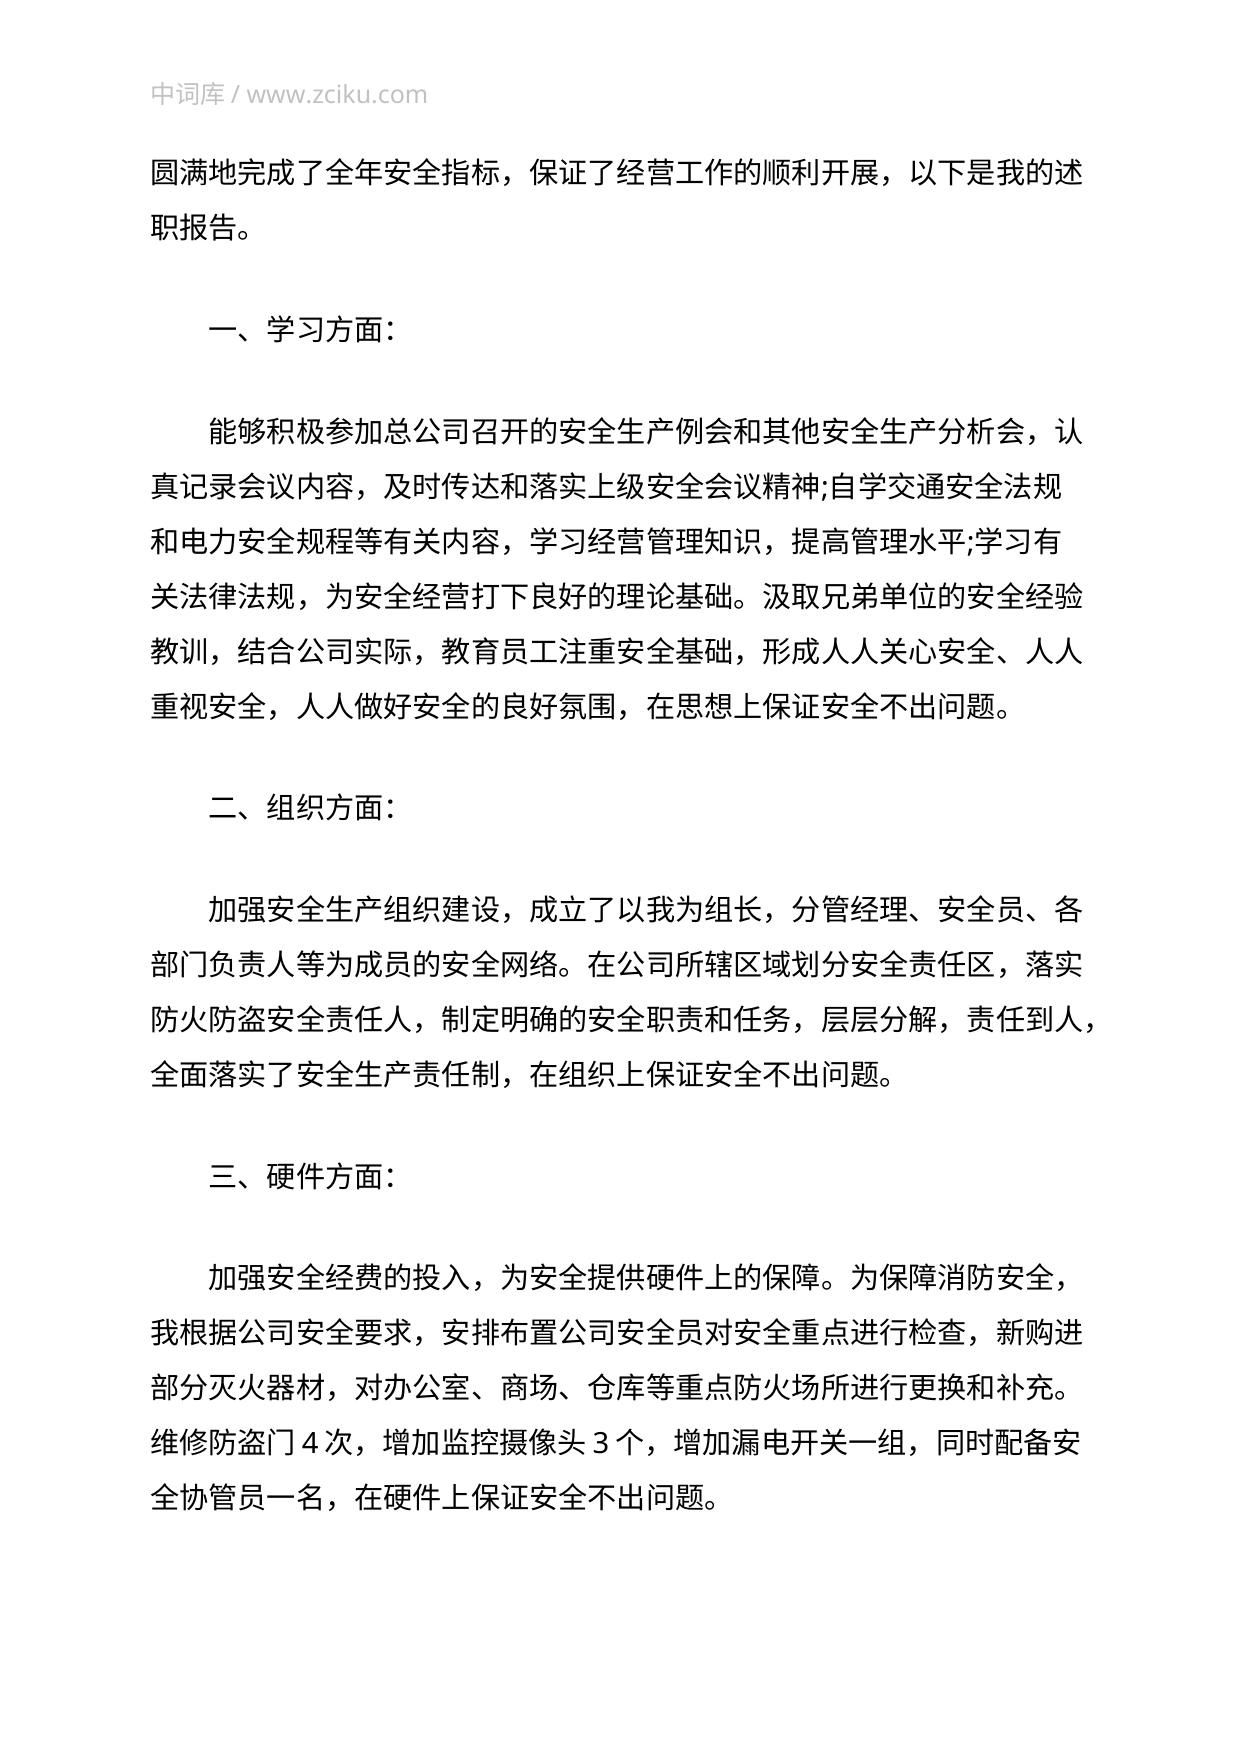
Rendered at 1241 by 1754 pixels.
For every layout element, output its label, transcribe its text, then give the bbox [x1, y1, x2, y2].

text 三、硬件方面： [150, 1153, 1090, 1195]
text 一、学习方面： [150, 307, 1090, 349]
text 二、组织方面： [150, 785, 1090, 827]
text 加强安全生产组织建设，成立了以我为组长，分管经理、安全员、各部门负责人等为成员的安全网络。在公司所辖区域划分安全责任区，落实防火防盗安全责任人，制定明确的安全职责和任务，层层分解，责任到人，全面落实了安全生产责任制，在组织上保证安全不出问题。 [150, 887, 1090, 1094]
text 加强安全经费的投入，为安全提供硬件上的保障。为保障消防安全，我根据公司安全要求，安排布置公司安全员对安全重点进行检查，新购进部分灭火器材，对办公室、商场、仓库等重点防火场所进行更换和补充。维修防盗门4次，增加监控摄像头3个，增加漏电开关一组，同时配备安全协管员一名，在硬件上保证安全不出问题。 [150, 1255, 1090, 1517]
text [150, 150, 1090, 247]
text 能够积极参加总公司召开的安全生产例会和其他安全生产分析会，认真记录会议内容，及时传达和落实上级安全会议精神;自学交通安全法规和电力安全规程等有关内容，学习经营管理知识，提高管理水平;学习有关法律法规，为安全经营打下良好的理论基础。汲取兄弟单位的安全经验教训，结合公司实际，教育员工注重安全基础，形成人人关心安全、人人重视安全，人人做好安全的良好氛围，在思想上保证安全不出问题。 [150, 408, 1090, 725]
